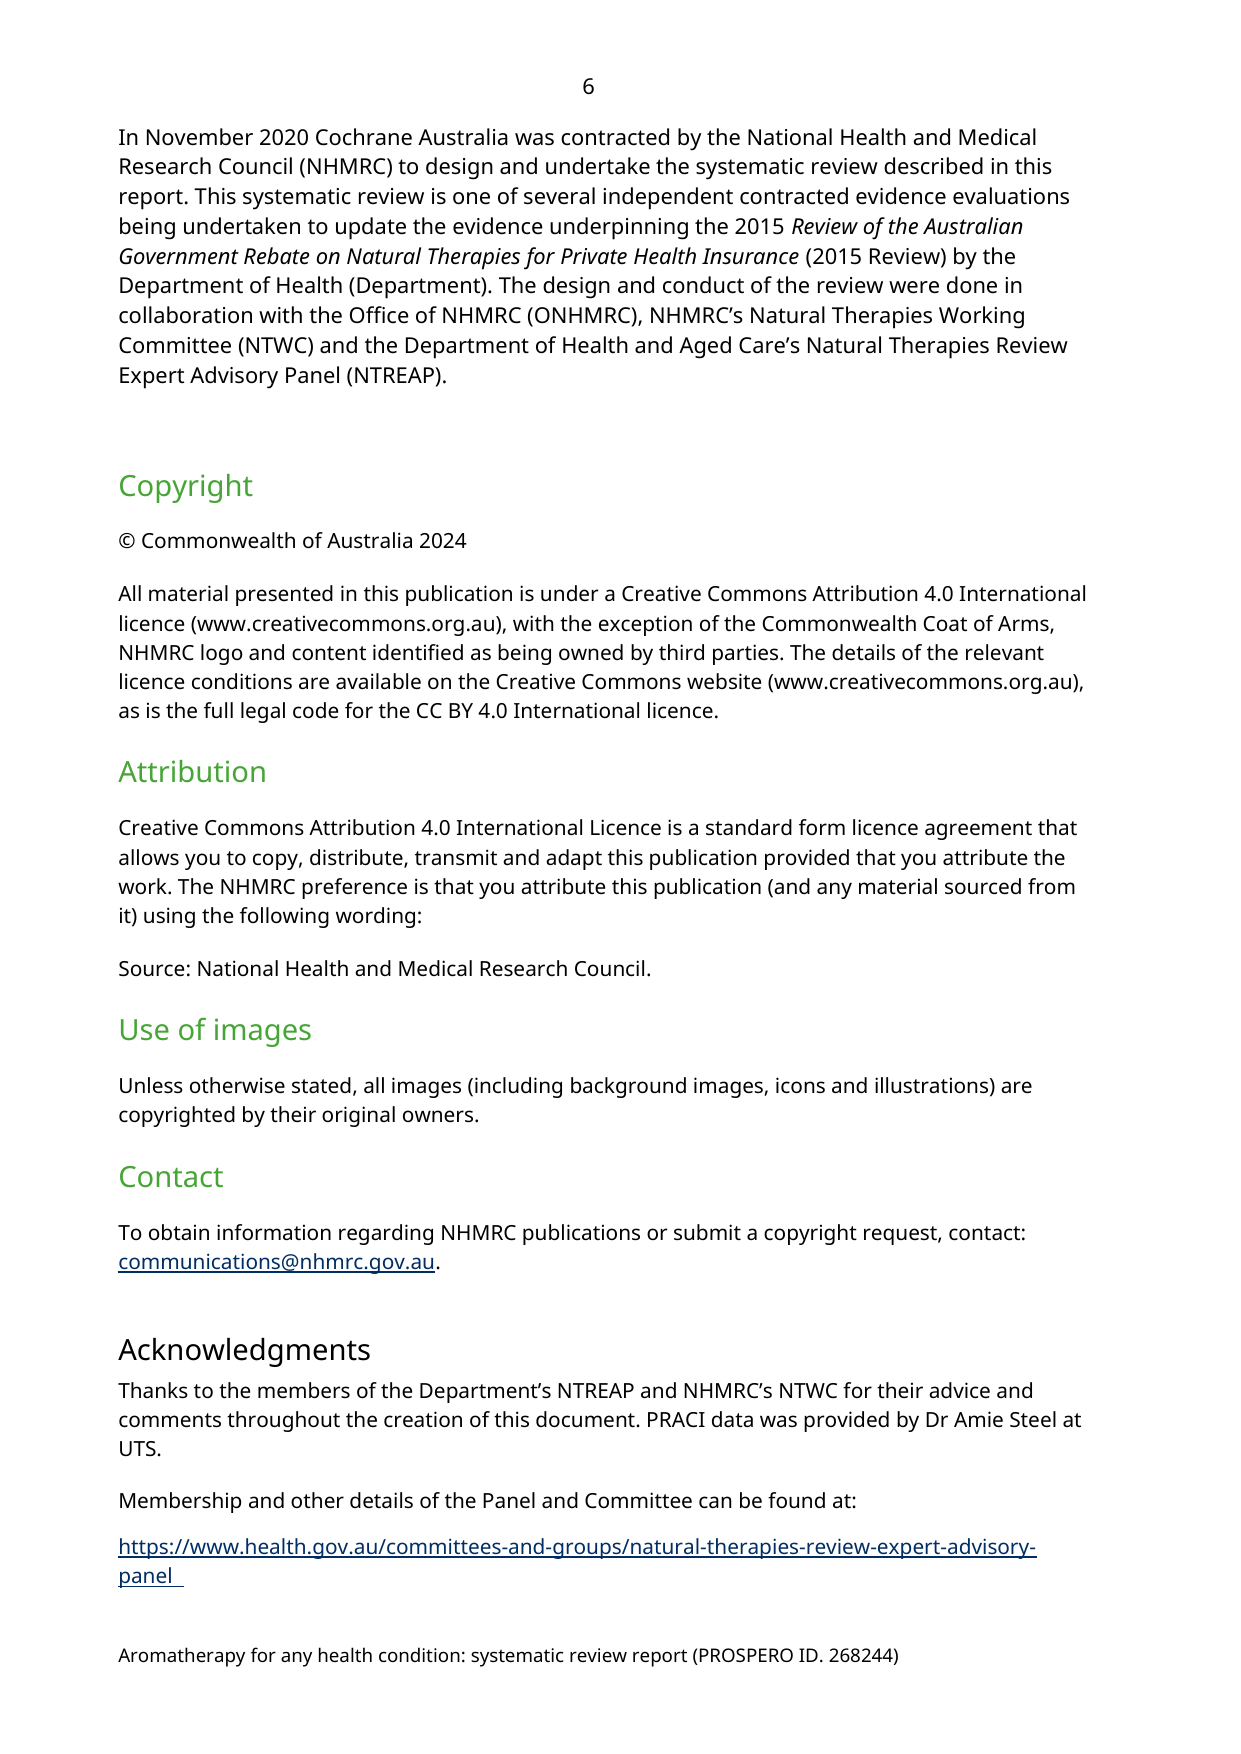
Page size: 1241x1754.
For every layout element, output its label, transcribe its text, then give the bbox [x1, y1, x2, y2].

text Source: National Health and Medical Research Council. [118, 953, 1090, 982]
subtitle Copyright [118, 461, 553, 505]
text https://www.health.gov.au/committees-and-groups/natural-therapies-review-expert-advisory-panel [118, 1531, 1090, 1589]
text © Commonwealth of Australia 2024 [118, 526, 1090, 555]
text All material presented in this publication is under a Creative Commons Attribution 4.0 International licence (www.creativecommons.org.au), with the exception of the Commonwealth Coat of Arms, NHMRC logo and content identified as being owned by third parties. The details of the relevant licence conditions are available on the Creative Commons website (www.creativecommons.org.au), as is the full legal code for the CC BY 4.0 International licence. [118, 578, 1090, 724]
text communications@nhmrc.gov.au. [118, 1246, 1090, 1275]
text Membership and other details of the Panel and Committee can be found at: [118, 1486, 1090, 1514]
text Acknowledgments [118, 1329, 1090, 1369]
subtitle Use of images [118, 1006, 553, 1049]
subtitle Attribution [118, 748, 553, 792]
text Creative Commons Attribution 4.0 International Licence is a standard form licence agreement that allows you to copy, distribute, transmit and adapt this publication provided that you attribute the work. The NHMRC preference is that you attribute this publication (and any material sourced from it) using the following wording: [118, 812, 1090, 929]
text Thanks to the members of the Department’s NTREAP and NHMRC’s NTWC for their advice and comments throughout the creation of this document. PRACI data was provided by Dr Amie Steel at UTS. [118, 1375, 1090, 1462]
subtitle Contact [118, 1152, 553, 1196]
text Unless otherwise stated, all images (including background images, icons and illustrations) are copyrighted by their original owners. [118, 1070, 1090, 1128]
text To obtain information regarding NHMRC publications or submit a copyright request, contact: [118, 1217, 1090, 1246]
text In November 2020 Cochrane Australia was contracted by the National Health and Medical Research Council (NHMRC) to design and undertake the systematic review described in this report. This systematic review is one of several independent contracted evidence evaluations being undertaken to update the evidence underpinning the 2015 Review of the Australian Government Rebate on Natural Therapies for Private Health Insurance (2015 Review) by the Department of Health (Department). The design and conduct of the review were done in collaboration with the Office of NHMRC (ONHMRC), NHMRC’s Natural Therapies Working Committee (NTWC) and the Department of Health and Aged Care’s Natural Therapies Review Expert Advisory Panel (NTREAP). [118, 121, 1090, 389]
